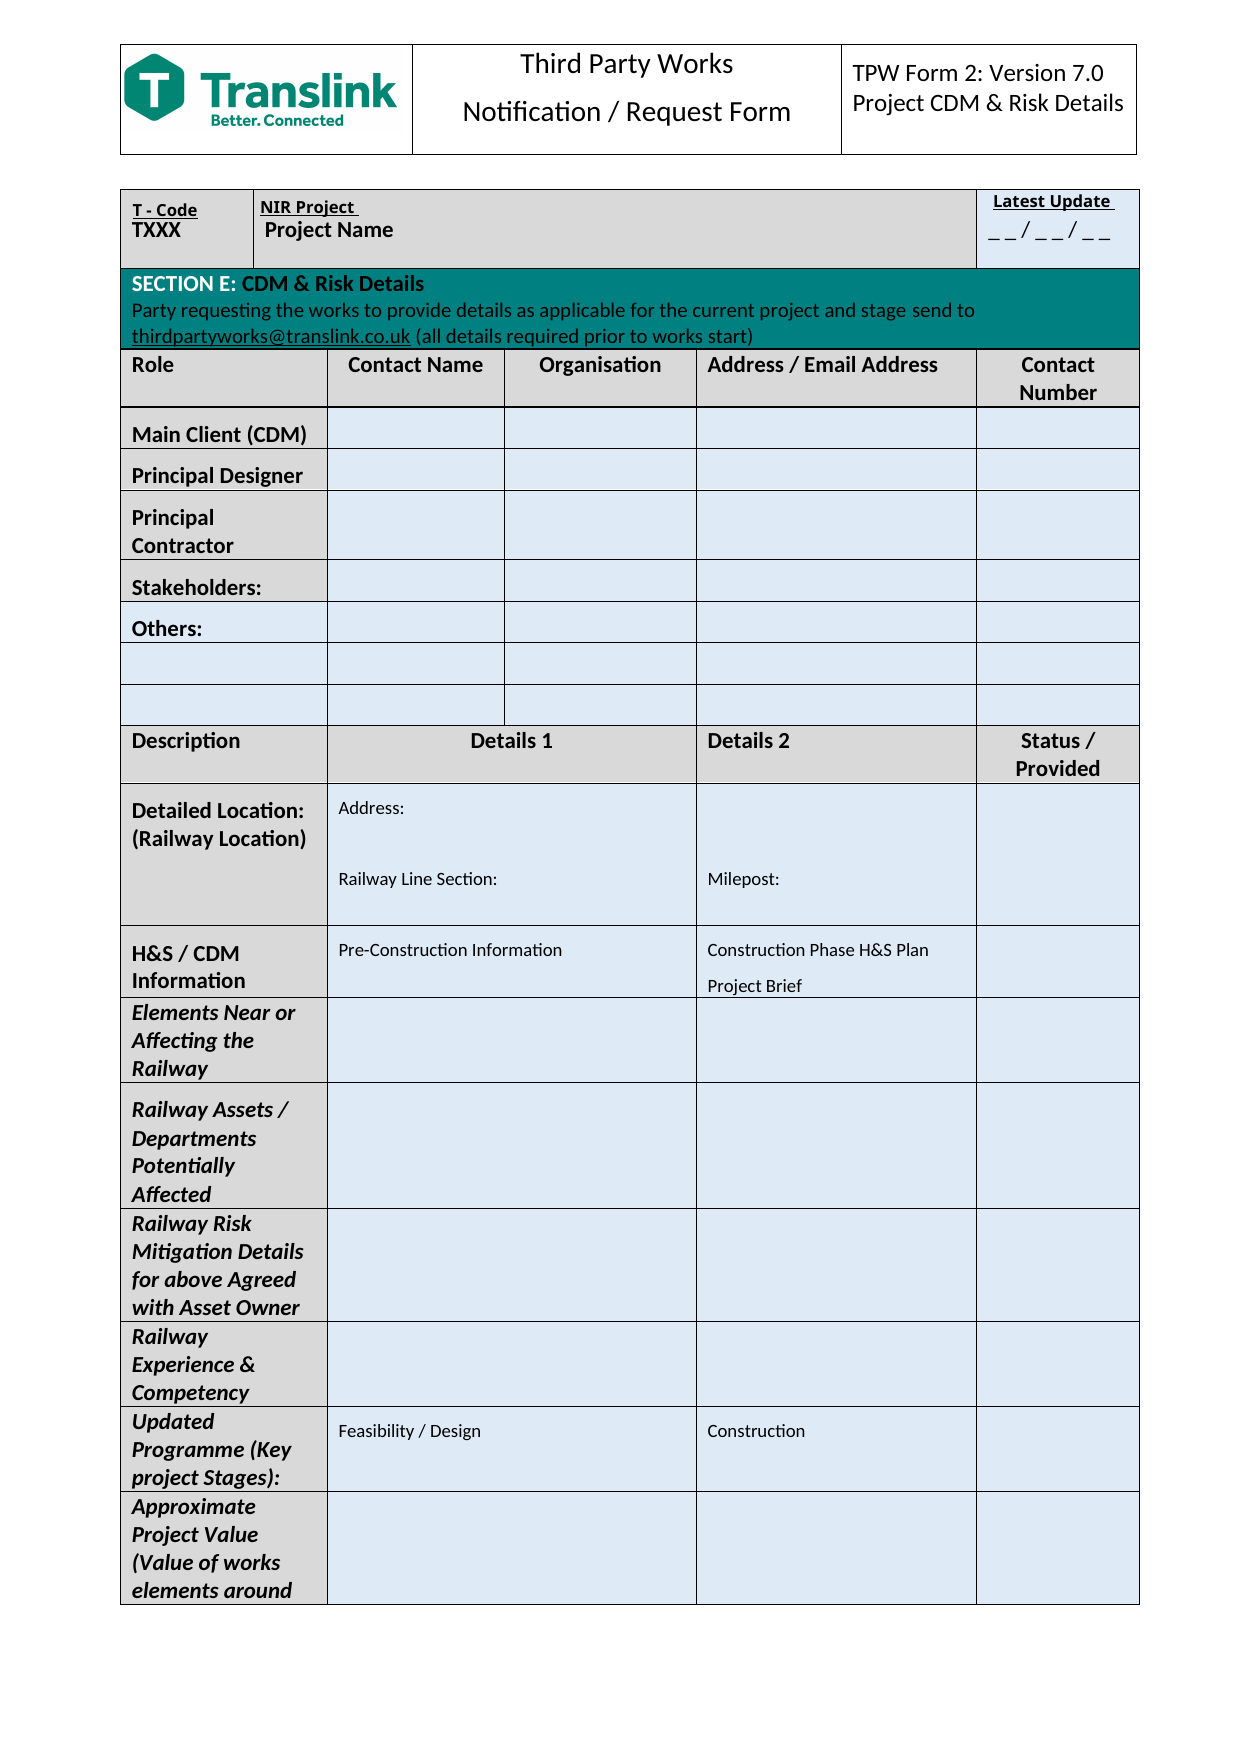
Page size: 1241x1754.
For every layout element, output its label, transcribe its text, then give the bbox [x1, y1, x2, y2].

table_header Contact Name [328, 350, 504, 406]
table_header Role [121, 350, 327, 406]
table_cell [505, 449, 696, 489]
table_cell [697, 408, 976, 448]
table_header Project Name [254, 190, 976, 268]
table_cell [977, 1209, 1139, 1321]
table_cell Construction [697, 1407, 976, 1491]
table_cell Updated Programme (Key project Stages): [121, 1407, 327, 1491]
table_cell [977, 1083, 1139, 1208]
table_cell [505, 408, 696, 448]
table_cell [505, 643, 696, 684]
table_cell [697, 685, 976, 725]
table_cell [505, 491, 696, 559]
table_cell Elements Near or Affecting the Railway [121, 998, 327, 1082]
table_header TXXX [121, 190, 253, 268]
table_cell Railway Experience & Competency [121, 1322, 327, 1406]
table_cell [121, 1492, 327, 1604]
table_cell Principal Designer [121, 449, 327, 489]
table_cell Railway Assets / Departments Potentially Affected [121, 1083, 327, 1208]
table_cell Detailed Location: (Railway Location) [121, 784, 327, 925]
table_cell [977, 643, 1139, 684]
table_cell [697, 998, 976, 1082]
table_cell [328, 1209, 696, 1321]
table_cell [121, 643, 327, 684]
table_cell [328, 685, 504, 725]
table_cell [328, 408, 504, 448]
table_cell [977, 998, 1139, 1082]
table_cell [977, 602, 1139, 642]
table_cell [328, 560, 504, 601]
table_cell SECTION E: CDM & Risk Details Party requesting the works to provide details as applicable for the current project and stage send to thirdpartyworks@translink.co.uk (all details required prior to works start) [121, 269, 1139, 348]
table_cell [505, 602, 696, 642]
table_cell [328, 643, 504, 684]
table_cell [977, 449, 1139, 489]
table_cell Milepost: [697, 784, 976, 925]
table_cell Others: [121, 602, 327, 642]
table_cell [977, 560, 1139, 601]
table_cell [977, 1492, 1139, 1604]
table_cell Construction Phase H&S Plan Project Brief [697, 926, 976, 997]
table_header _ _ / _ _ / _ _ [977, 190, 1139, 268]
table_cell Status / Provided [977, 726, 1139, 782]
table_cell [697, 643, 976, 684]
table_cell [328, 1492, 696, 1604]
table_cell [697, 491, 976, 559]
table_cell [697, 560, 976, 601]
table_cell H&S / CDM Information [121, 926, 327, 997]
table_cell [977, 1322, 1139, 1406]
table_cell Pre-Construction Information [328, 926, 696, 997]
table_cell Principal Contractor [121, 491, 327, 559]
table_cell [328, 1322, 696, 1406]
table_cell [328, 602, 504, 642]
picture [121, 46, 404, 133]
table_cell [328, 998, 696, 1082]
table_cell Details 2 [697, 726, 976, 782]
table_cell [697, 602, 976, 642]
table_cell [697, 1083, 976, 1208]
table_cell [977, 408, 1139, 448]
table_cell [697, 1209, 976, 1321]
table_cell [977, 491, 1139, 559]
table_cell [977, 1407, 1139, 1491]
table_cell Description [121, 726, 327, 782]
table_cell Main Client (CDM) [121, 408, 327, 448]
table_cell [121, 685, 327, 725]
table_header Organisation [505, 350, 696, 406]
table_cell Feasibility / Design [328, 1407, 696, 1491]
table_cell [328, 491, 504, 559]
table_cell [697, 1492, 976, 1604]
table_cell [505, 685, 696, 725]
table_cell [977, 926, 1139, 997]
table_cell [697, 1322, 976, 1406]
table_cell [328, 1083, 696, 1208]
table_header Contact Number [977, 350, 1139, 406]
table_cell [505, 560, 696, 601]
table_cell Railway Risk Mitigation Details for above Agreed with Asset Owner [121, 1209, 327, 1321]
table_cell [328, 449, 504, 489]
table_cell Address: Railway Line Section: [328, 784, 696, 925]
table_cell [697, 449, 976, 489]
table_cell Stakeholders: [121, 560, 327, 601]
table_cell [977, 784, 1139, 925]
table_cell Details 1 [328, 726, 696, 782]
table_cell [977, 685, 1139, 725]
table_header Address / Email Address [697, 350, 976, 406]
